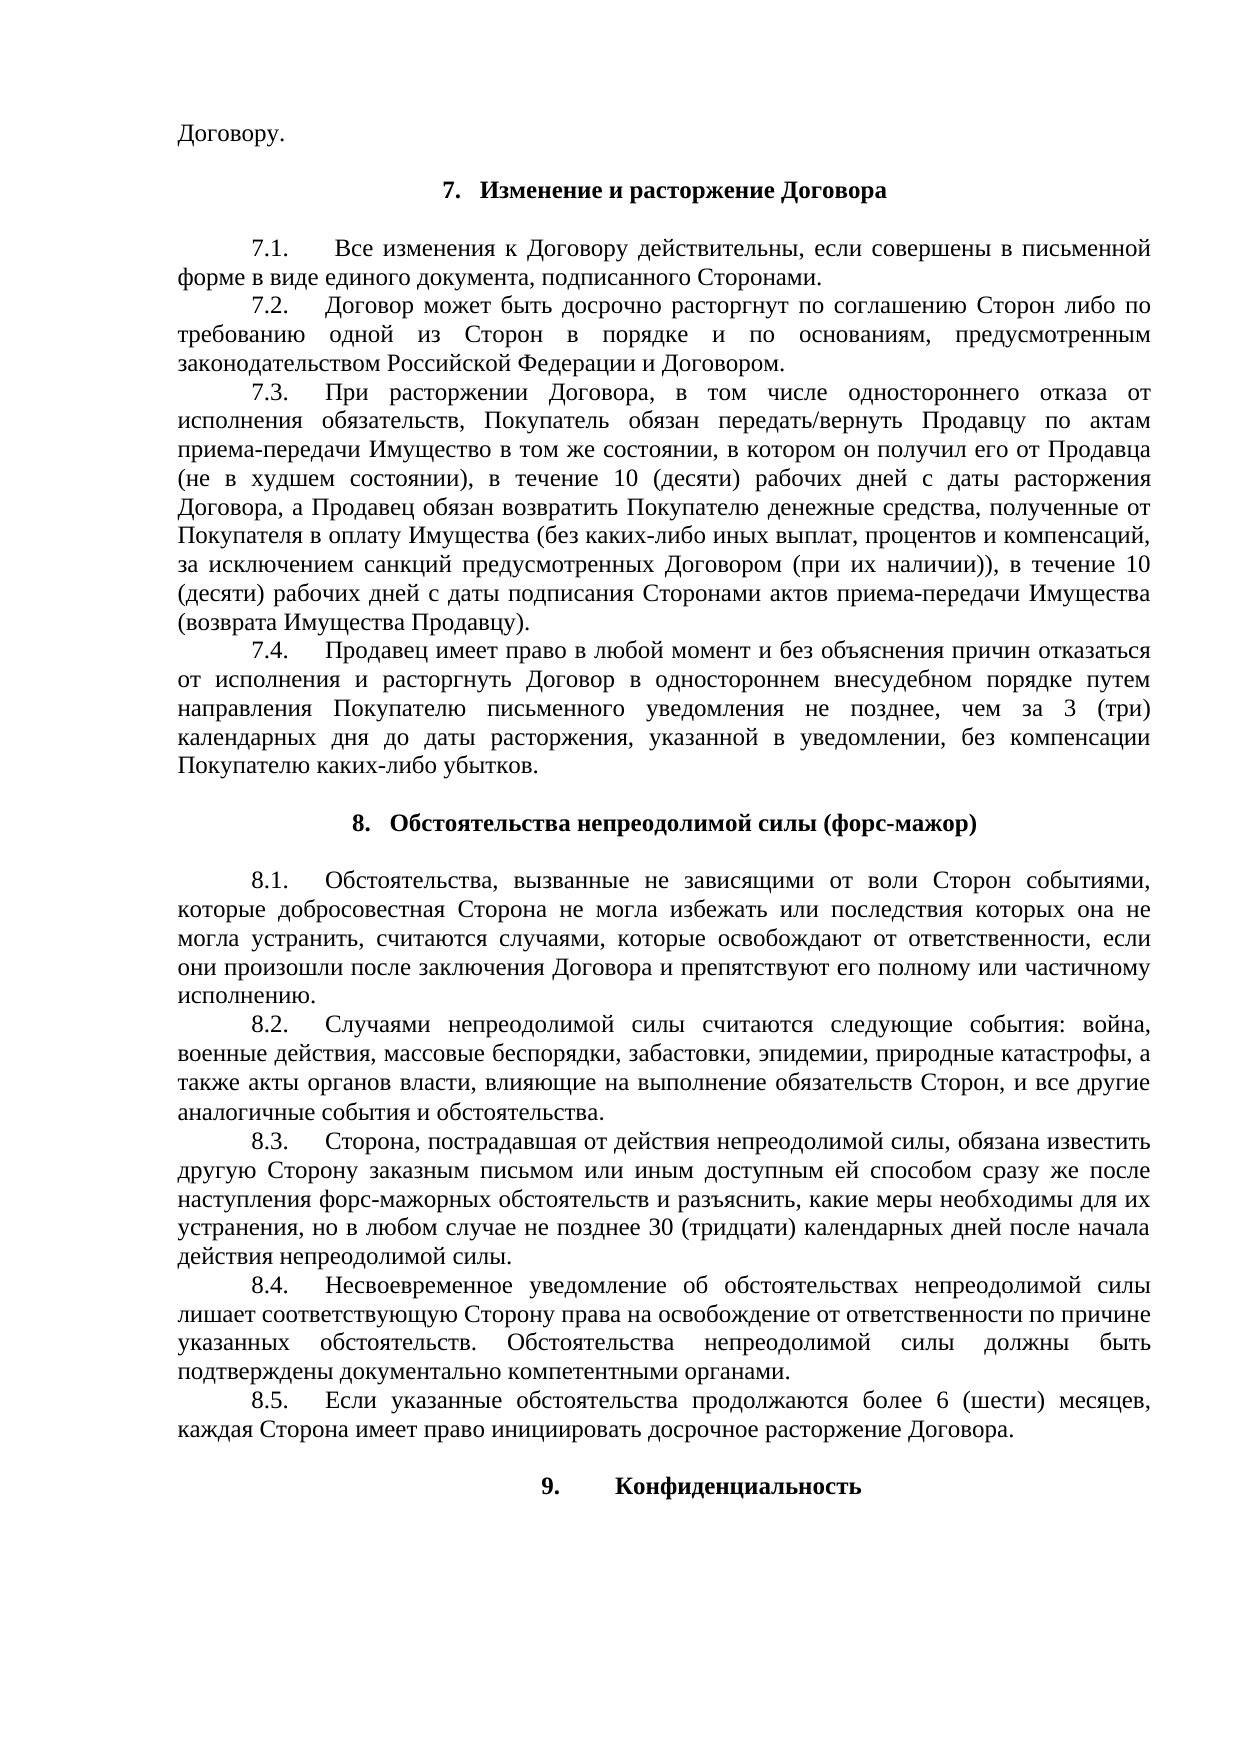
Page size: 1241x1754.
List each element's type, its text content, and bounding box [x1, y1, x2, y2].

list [177, 118, 1152, 147]
list Обстоятельства, вызванные не зависящими от воли Сторон событиями, которые добросовестная Сторона не могла избежать или последствия которых она не могла устранить, считаются случаями, которые освобождают от ответственности, если они произошли после заключения Договора и препятствуют его полному или частичному исполнению. [177, 866, 1152, 1009]
list Случаями непреодолимой силы считаются следующие события: война, военные действия, массовые беспорядки, забастовки, эпидемии, природные катастрофы, а также акты органов власти, влияющие на выполнение обязательств Сторон, и все другие аналогичные события и обстоятельства. [177, 1009, 1152, 1126]
list Договор может быть досрочно расторгнут по соглашению Сторон либо по требованию одной из Сторон в порядке и по основаниям, предусмотренным законодательством Российской Федерации и Договором. [177, 291, 1152, 377]
list Конфиденциальность [177, 1471, 1152, 1500]
list Если указанные обстоятельства продолжаются более 6 (шести) месяцев, каждая Сторона имеет право инициировать досрочное расторжение Договора. [177, 1385, 1152, 1442]
list Изменение и расторжение Договора [177, 176, 1152, 204]
list Обстоятельства непреодолимой силы (форс-мажор) [177, 808, 1152, 837]
list Несвоевременное уведомление об обстоятельствах непреодолимой силы лишает соответствующую Сторону права на освобождение от ответственности по причине указанных обстоятельств. Обстоятельства непреодолимой силы должны быть подтверждены документально компетентными органами. [177, 1270, 1152, 1385]
list Продавец имеет право в любой момент и без объяснения причин отказаться от исполнения и расторгнуть Договор в одностороннем внесудебном порядке путем направления Покупателю письменного уведомления не позднее, чем за 3 (три) календарных дня до даты расторжения, указанной в уведомлении, без компенсации Покупателю каких-либо убытков. [177, 636, 1152, 779]
list Все изменения к Договору действительны, если совершены в письменной форме в виде единого документа, подписанного Сторонами. [177, 233, 1152, 291]
list При расторжении Договора, в том числе одностороннего отказа от исполнения обязательств, Покупатель обязан передать/вернуть Продавцу по актам приема-передачи Имущество в том же состоянии, в котором он получил его от Продавца (не в худшем состоянии), в течение 10 (десяти) рабочих дней с даты расторжения Договора, а Продавец обязан возвратить Покупателю денежные средства, полученные от Покупателя в оплату Имущества (без каких-либо иных выплат, процентов и компенсаций, за исключением санкций предусмотренных Договором (при их наличии)), в течение 10 (десяти) рабочих дней с даты подписания Сторонами актов приема-передачи Имущества (возврата Имущества Продавцу). [177, 377, 1152, 636]
list Сторона, пострадавшая от действия непреодолимой силы, обязана известить другую Сторону заказным письмом или иным доступным ей способом сразу же после наступления форс-мажорных обстоятельств и разъяснить, какие меры необходимы для их устранения, но в любом случае не позднее 30 (тридцати) календарных дней после начала действия непреодолимой силы. [177, 1126, 1152, 1270]
